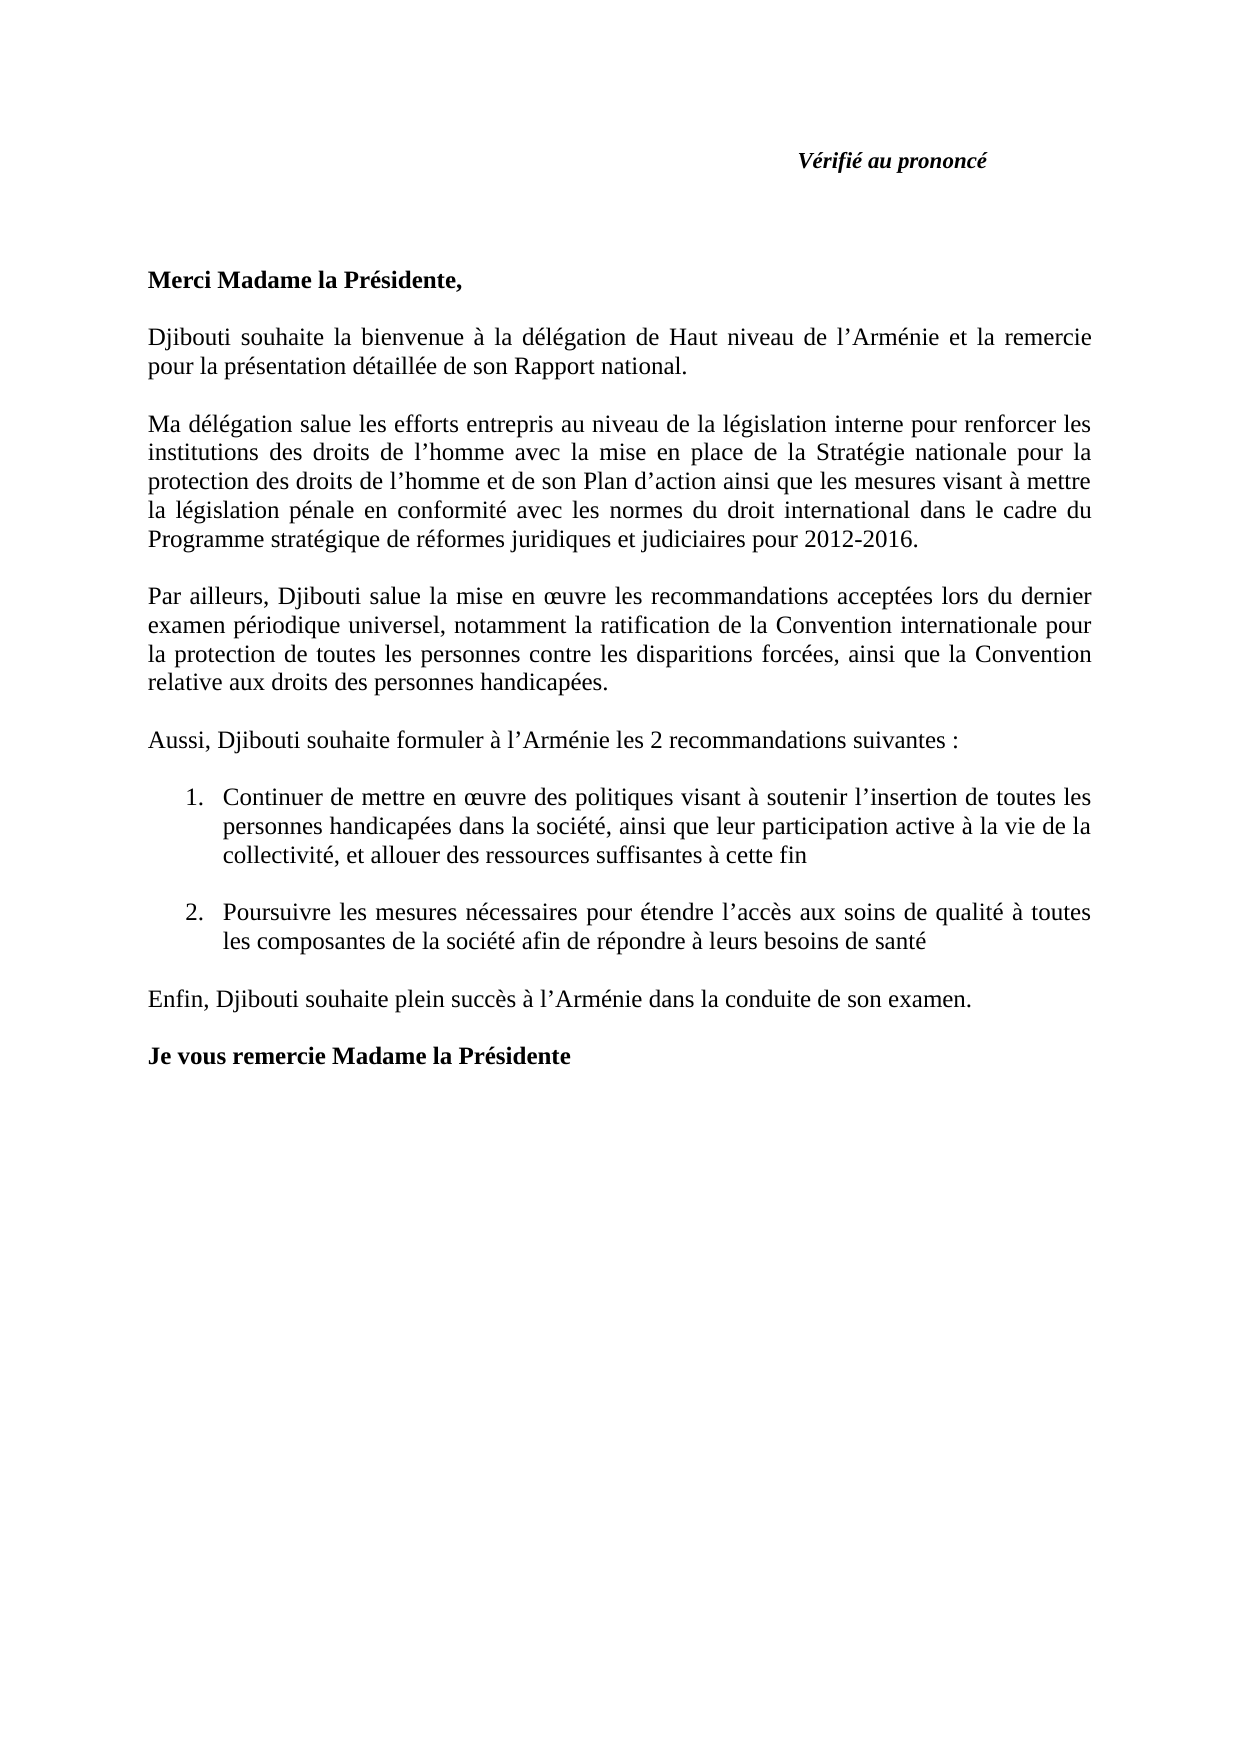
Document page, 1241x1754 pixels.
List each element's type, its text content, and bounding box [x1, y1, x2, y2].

list Poursuivre les mesures nécessaires pour étendre l’accès aux soins de qualité à toutes les composantes de la société afin de répondre à leurs besoins de santé [185, 897, 1093, 955]
text Djibouti souhaite la bienvenue à la délégation de Haut niveau de l’Arménie et la remercie pour la présentation détaillée de son Rapport national. [148, 322, 1093, 380]
text Je vous remercie Madame la Présidente [148, 1041, 1093, 1070]
list Continuer de mettre en œuvre des politiques visant à soutenir l’insertion de toutes les personnes handicapées dans la société, ainsi que leur participation active à la vie de la collectivité, et allouer des ressources suffisantes à cette fin [185, 782, 1093, 869]
text Enfin, Djibouti souhaite plein succès à l’Arménie dans la conduite de son examen. [148, 984, 1093, 1012]
text Vérifié au prononcé [148, 148, 1093, 174]
text Merci Madame la Présidente, [148, 265, 1093, 294]
text Par ailleurs, Djibouti salue la mise en œuvre les recommandations acceptées lors du dernier examen périodique universel, notamment la ratification de la Convention internationale pour la protection de toutes les personnes contre les disparitions forcées, ainsi que la Convention relative aux droits des personnes handicapées. [148, 581, 1093, 696]
text Aussi, Djibouti souhaite formuler à l’Arménie les 2 recommandations suivantes : [148, 725, 1093, 754]
text Ma délégation salue les efforts entrepris au niveau de la législation interne pour renforcer les institutions des droits de l’homme avec la mise en place de la Stratégie nationale pour la protection des droits de l’homme et de son Plan d’action ainsi que les mesures visant à mettre la législation pénale en conformité avec les normes du droit international dans le cadre du Programme stratégique de réformes juridiques et judiciaires pour 2012-2016. [148, 409, 1093, 552]
